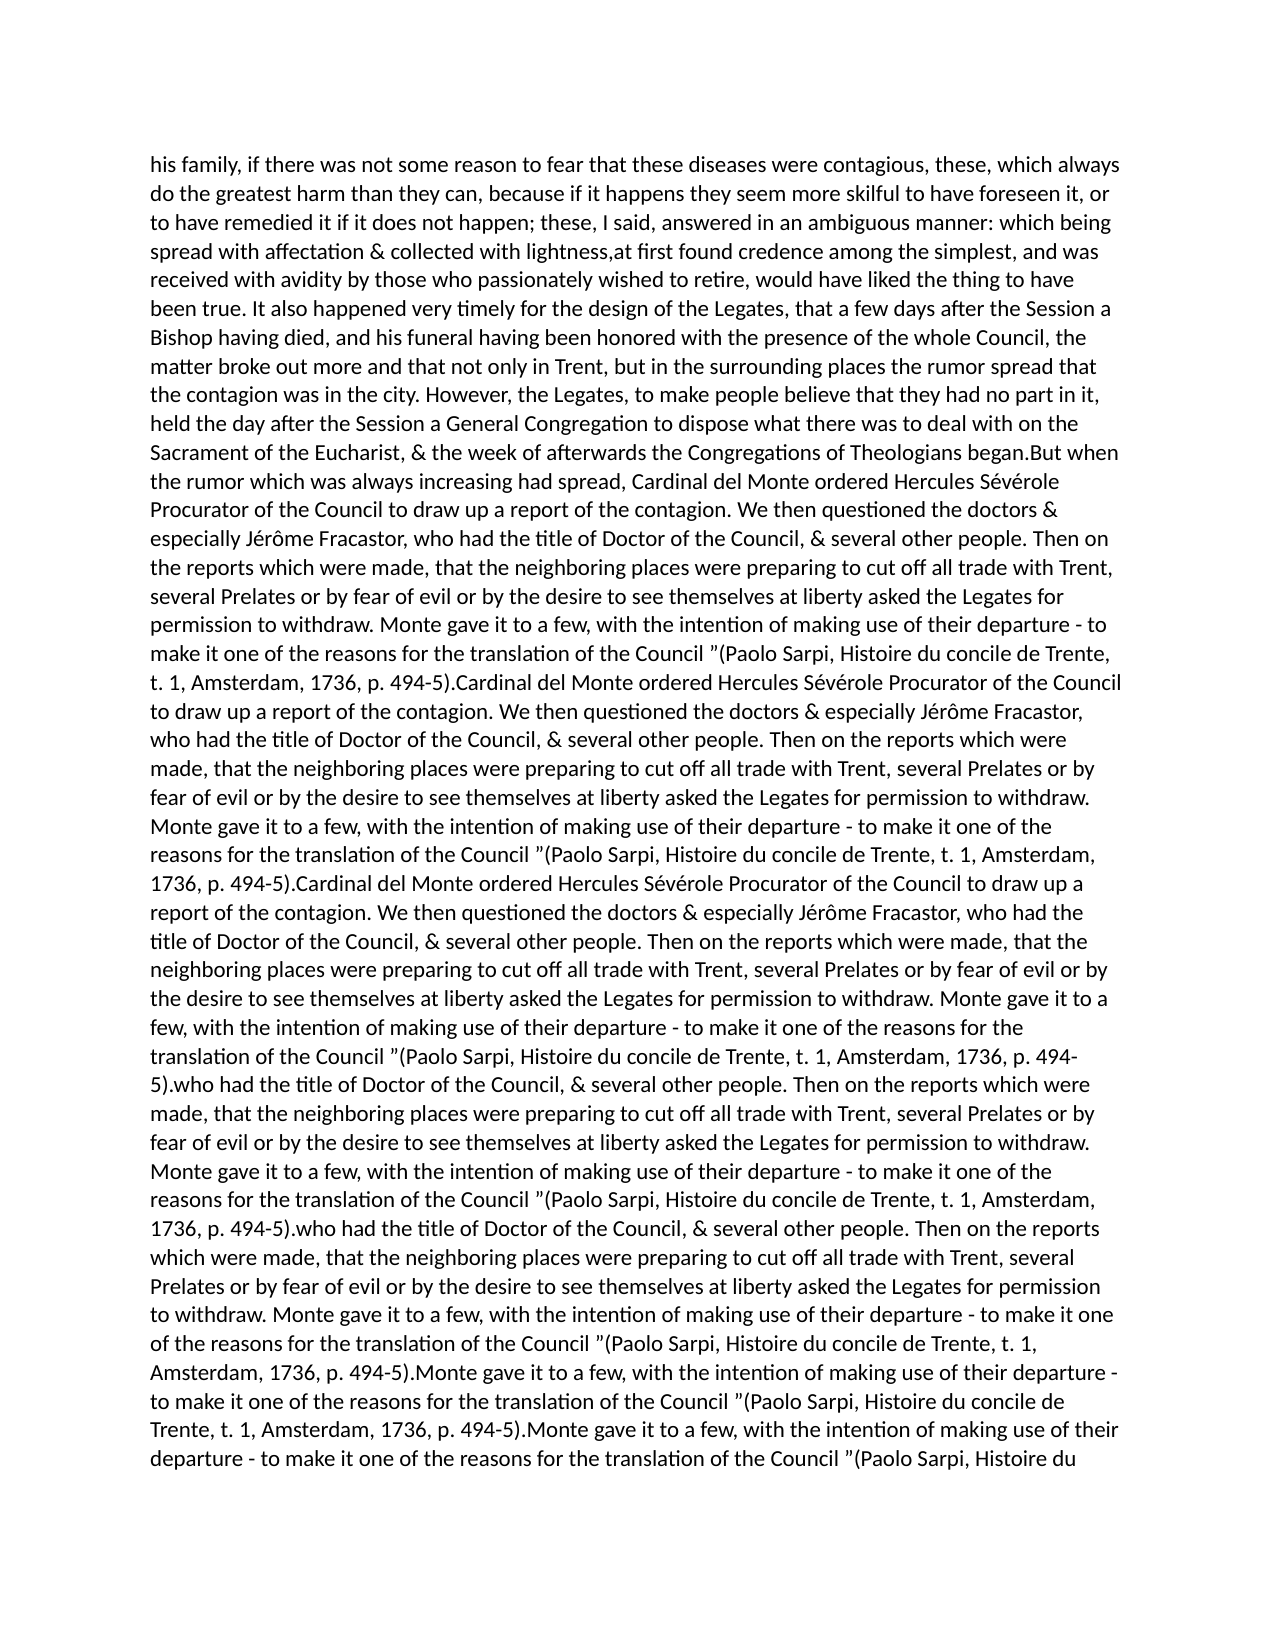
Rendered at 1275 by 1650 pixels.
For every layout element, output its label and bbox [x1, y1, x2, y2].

text [150, 150, 1125, 1472]
